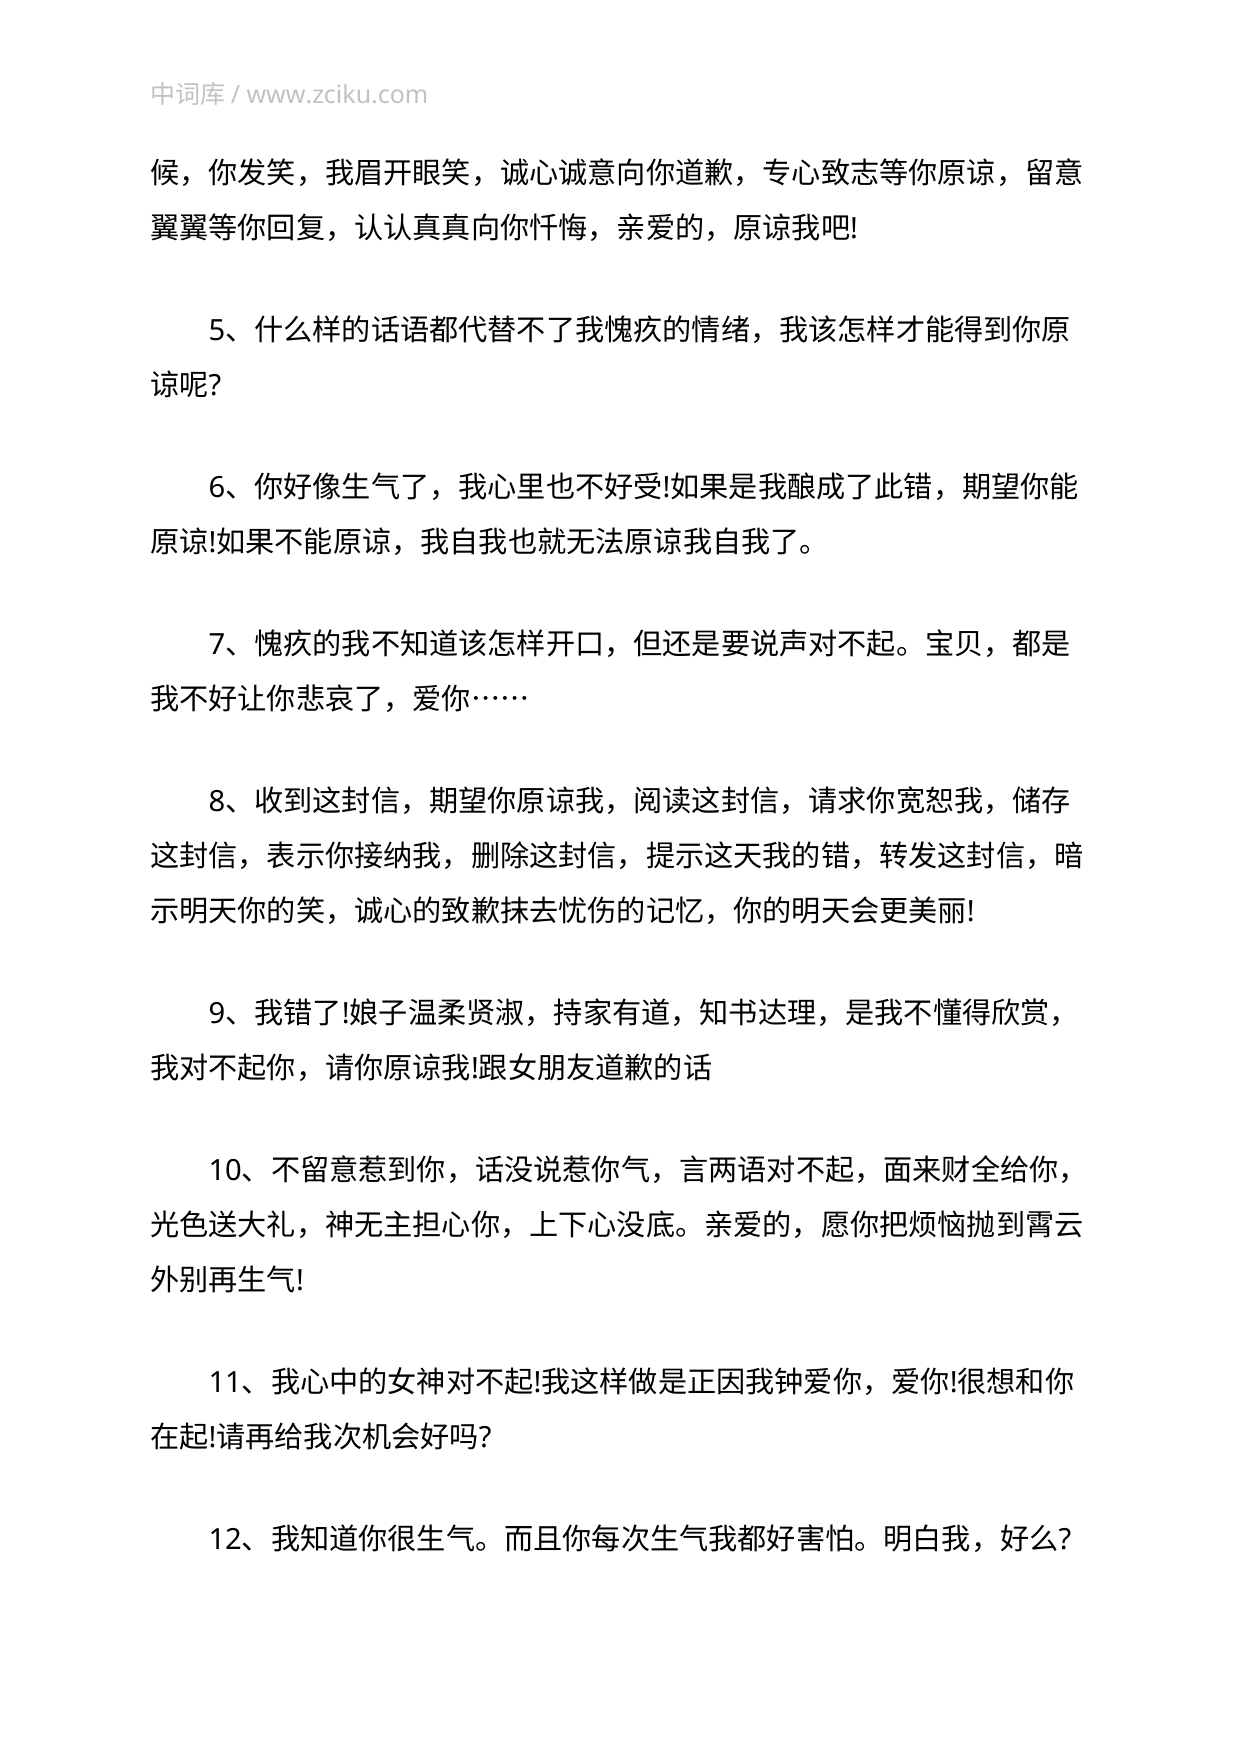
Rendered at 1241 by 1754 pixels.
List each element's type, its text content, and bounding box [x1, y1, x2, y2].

text 5、什么样的话语都代替不了我愧疚的情绪，我该怎样才能得到你原谅呢? [150, 307, 1090, 404]
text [150, 150, 1090, 247]
text 11、我心中的女神对不起!我这样做是正因我钟爱你，爱你!很想和你在起!请再给我次机会好吗? [150, 1358, 1090, 1456]
text 7、愧疚的我不知道该怎样开口，但还是要说声对不起。宝贝，都是我不好让你悲哀了，爱你…… [150, 621, 1090, 718]
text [150, 1515, 1090, 1558]
text 10、不留意惹到你，话没说惹你气，言两语对不起，面来财全给你，光色送大礼，神无主担心你，上下心没底。亲爱的，愿你把烦恼抛到霄云外别再生气! [150, 1146, 1090, 1299]
text 6、你好像生气了，我心里也不好受!如果是我酿成了此错，期望你能原谅!如果不能原谅，我自我也就无法原谅我自我了。 [150, 464, 1090, 561]
text 8、收到这封信，期望你原谅我，阅读这封信，请求你宽恕我，储存这封信，表示你接纳我，删除这封信，提示这天我的错，转发这封信，暗示明天你的笑，诚心的致歉抹去忧伤的记忆，你的明天会更美丽! [150, 778, 1090, 930]
text 9、我错了!娘子温柔贤淑，持家有道，知书达理，是我不懂得欣赏，我对不起你，请你原谅我!跟女朋友道歉的话 [150, 989, 1090, 1087]
